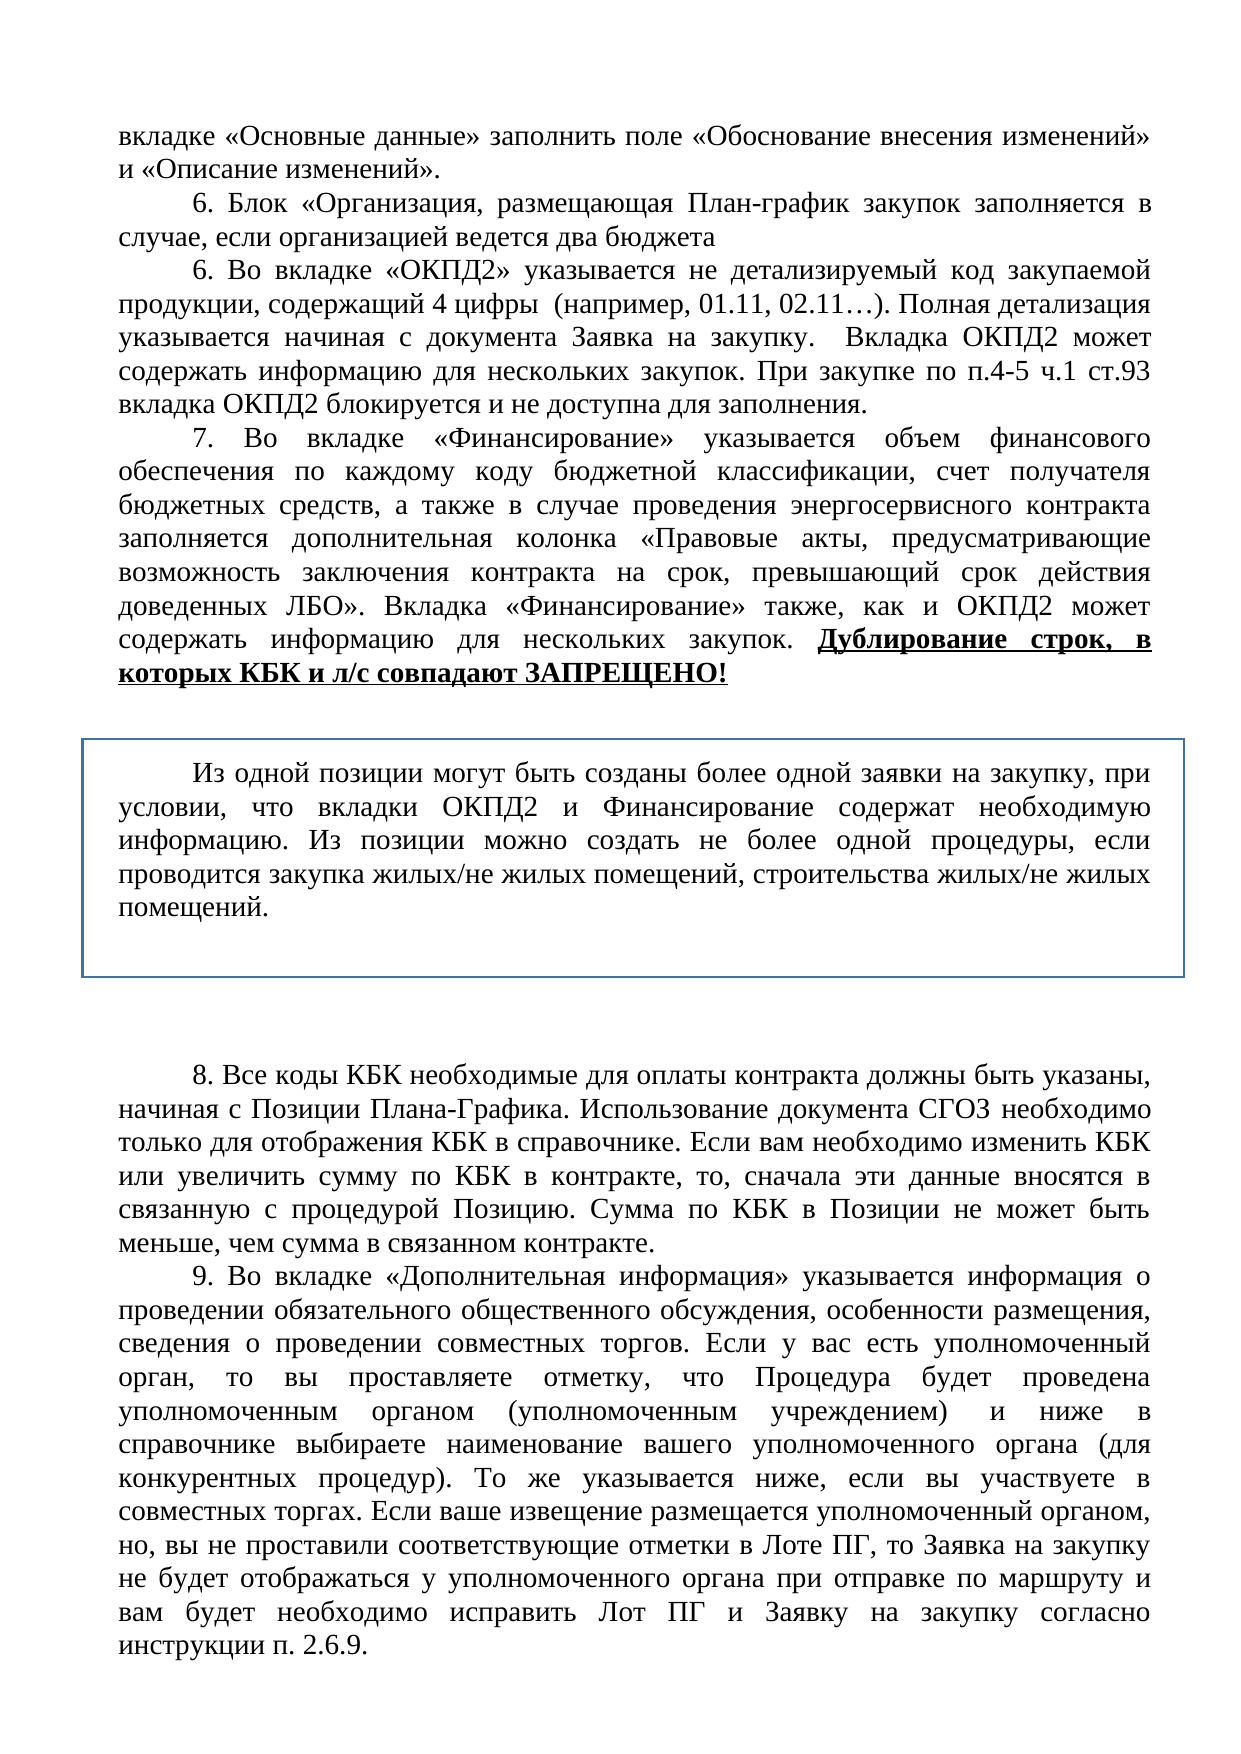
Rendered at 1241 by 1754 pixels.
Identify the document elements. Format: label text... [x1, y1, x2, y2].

text 6. Во вкладке «ОКПД2» указывается не детализируемый код закупаемой продукции, содержащий 4 цифры (например, 01.11, 02.11…). Полная детализация указывается начиная с документа Заявка на закупку. Вкладка ОКПД2 может содержать информацию для нескольких закупок. При закупке по п.4-5 ч.1 ст.93 вкладка ОКПД2 блокируется и не доступна для заполнения. [118, 252, 1152, 420]
text 9. Во вкладке «Дополнительная информация» указывается информация о проведении обязательного общественного обсуждения, особенности размещения, сведения о проведении совместных торгов. Если у вас есть уполномоченный орган, то вы проставляете отметку, что Процедура будет проведена уполномоченным органом (уполномоченным учреждением) и ниже в справочнике выбираете наименование вашего уполномоченного органа (для конкурентных процедур). То же указывается ниже, если вы участвуете в совместных торгах. Если ваше извещение размещается уполномоченный органом, но, вы не проставили соответствующие отметки в Лоте ПГ, то Заявка на закупку не будет отображаться у уполномоченного органа при отправке по маршруту и вам будет необходимо исправить Лот ПГ и Заявку на закупку согласно инструкции п. 2.6.9. [118, 1258, 1152, 1661]
list Из одной позиции могут быть созданы более одной заявки на закупку, при условии, что вкладки ОКПД2 и Финансирование содержат необходимую информацию. Из позиции можно создать не более одной процедуры, если проводится закупка жилых/не жилых помещений, строительства жилых/не жилых помещений. [118, 755, 1152, 923]
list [118, 118, 1152, 185]
text 8. Все коды КБК необходимые для оплаты контракта должны быть указаны, начиная с Позиции Плана-Графика. Использование документа СГОЗ необходимо только для отображения КБК в справочнике. Если вам необходимо изменить КБК или увеличить сумму по КБК в контракте, то, сначала эти данные вносятся в связанную с процедурой Позицию. Сумма по КБК в Позиции не может быть меньше, чем сумма в связанном контракте. [118, 1057, 1152, 1258]
text 7. Во вкладке «Финансирование» указывается объем финансового обеспечения по каждому коду бюджетной классификации, счет получателя бюджетных средств, а также в случае проведения энергосервисного контракта заполняется дополнительная колонка «Правовые акты, предусматривающие возможность заключения контракта на срок, превышающий срок действия доведенных ЛБО». Вкладка «Финансирование» также, как и ОКПД2 может содержать информацию для нескольких закупок. Дублирование строк, в которых КБК и л/с совпадают ЗАПРЕЩЕНО! [118, 420, 1152, 688]
text 6. Блок «Организация, размещающая План-график закупок заполняется в случае, если организацией ведется два бюджета [118, 185, 1152, 252]
